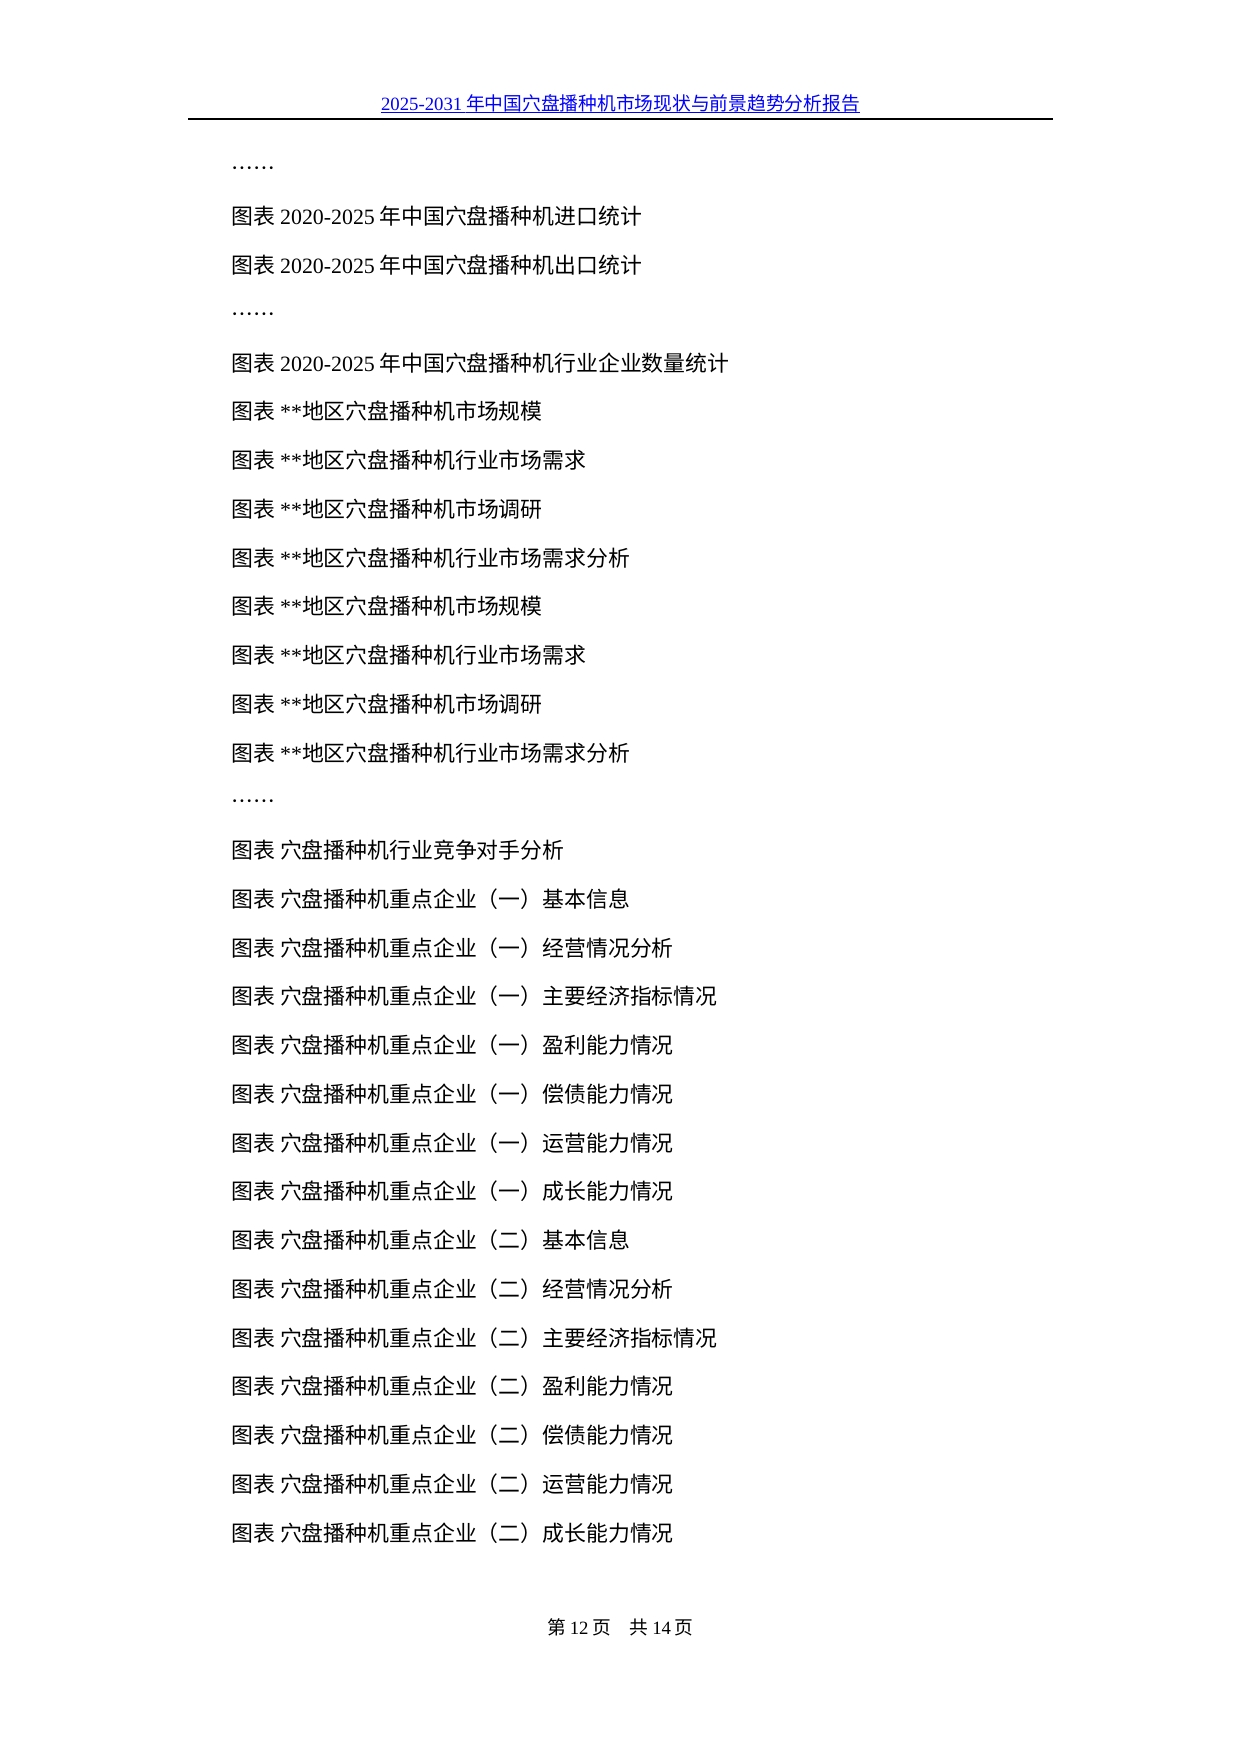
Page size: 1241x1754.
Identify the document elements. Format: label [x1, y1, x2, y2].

text [187, 150, 1053, 1548]
